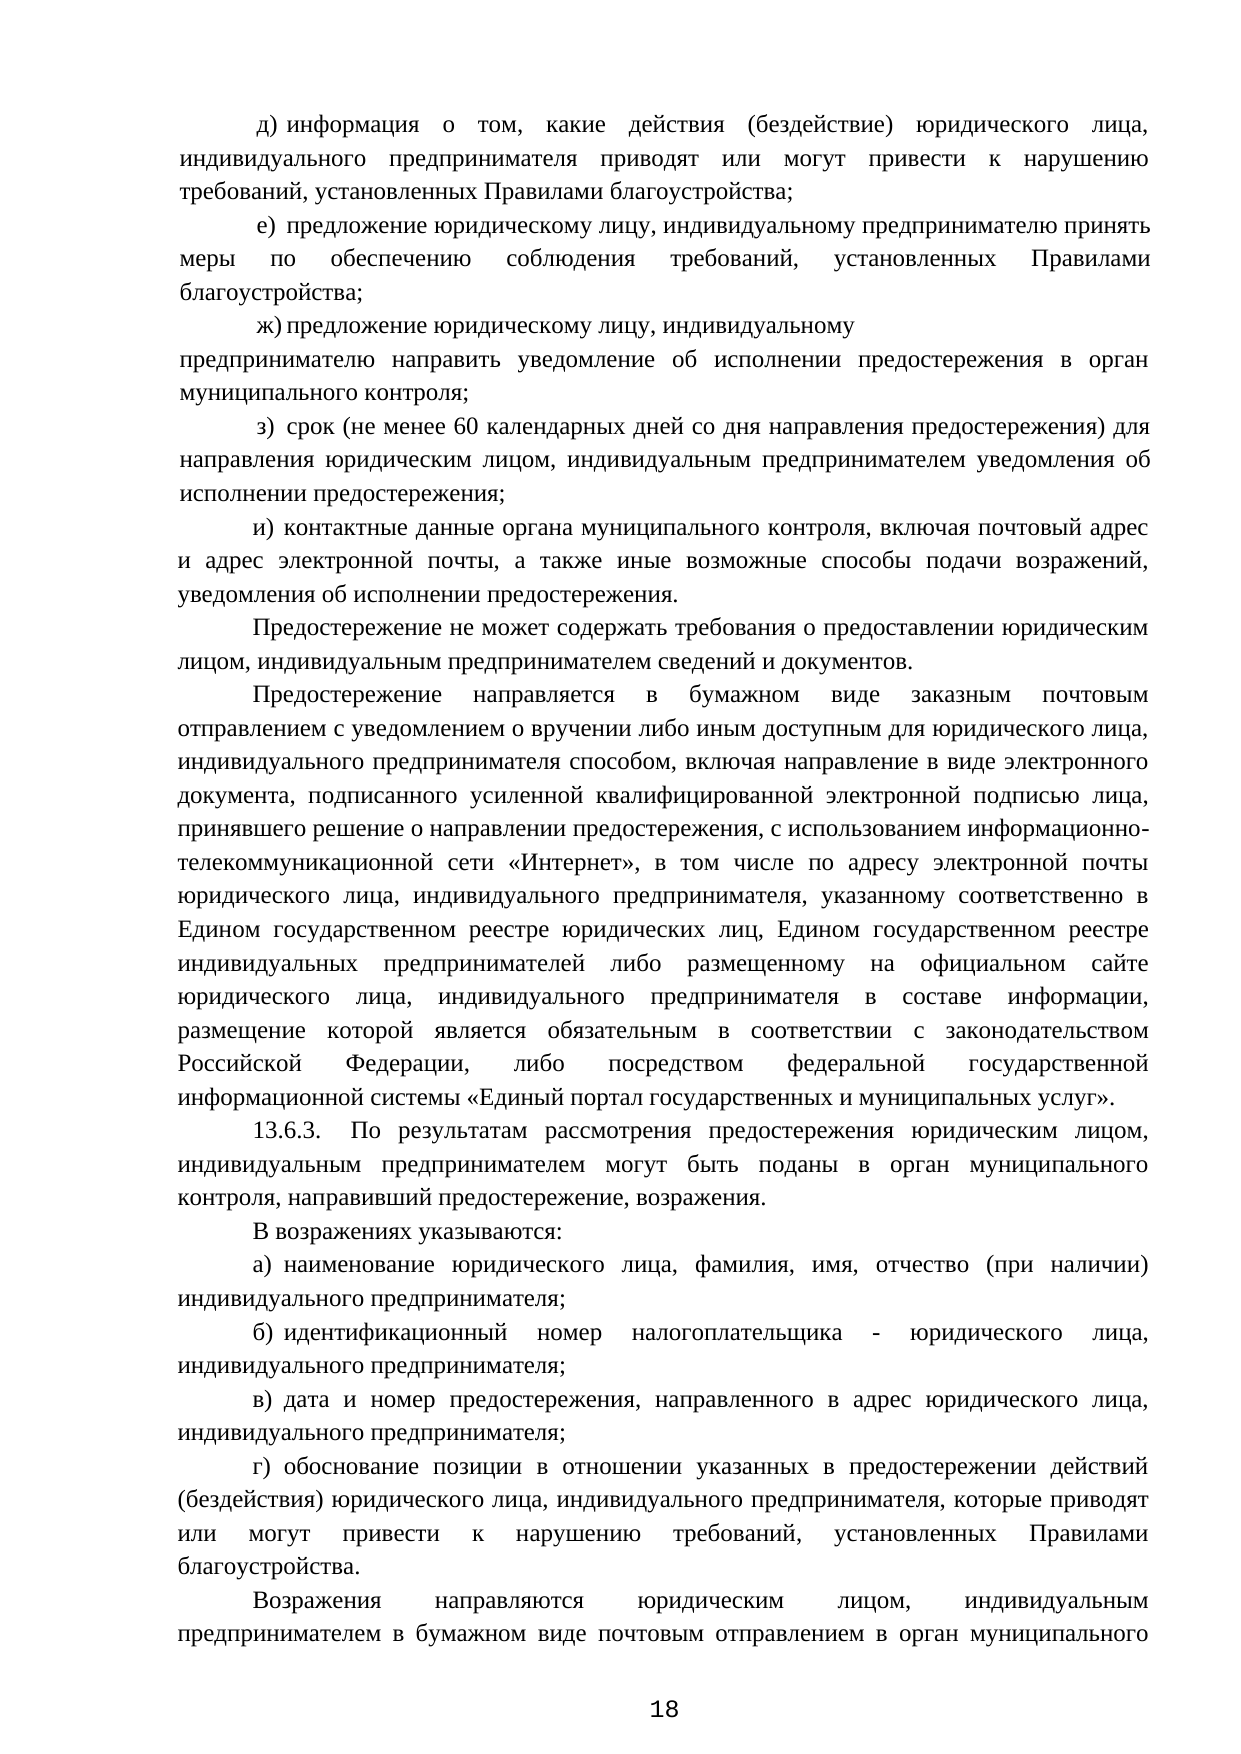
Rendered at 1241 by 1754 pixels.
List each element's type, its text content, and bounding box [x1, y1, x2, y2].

text ж) предложение юридическому лицу, индивидуальному [179, 307, 1151, 340]
text и) контактные данные органа муниципального контроля, включая почтовый адрес и адрес электронной почты, а также иные возможные способы подачи возражений, уведомления об исполнении предостережения. [177, 508, 1149, 609]
text г) обоснование позиции в отношении указанных в предостережении действий (бездействия) юридического лица, индивидуального предпринимателя, которые приводят или могут привести к нарушению требований, установленных Правилами благоустройства. [177, 1447, 1149, 1581]
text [177, 1581, 1149, 1648]
text е) предложение юридическому лицу, индивидуальному предпринимателю принять меры по обеспечению соблюдения требований, установленных Правилами благоустройства; [179, 206, 1151, 307]
text предпринимателю направить уведомление об исполнении предостережения в орган муниципального контроля; [179, 340, 1149, 407]
text Предостережение направляется в бумажном виде заказным почтовым отправлением с уведомлением о вручении либо иным доступным для юридического лица, индивидуального предпринимателя способом, включая направление в виде электронного документа, подписанного усиленной квалифицированной электронной подписью лица, принявшего решение о направлении предостережения, с использованием информационнотелекоммуникационной сети «Интернет», в том числе по адресу электронной почты юридического лица, индивидуального предпринимателя, указанному соответственно в Едином государственном реестре юридических лиц, Едином государственном реестре индивидуальных предпринимателей либо размещенному на официальном сайте юридического лица, индивидуального предпринимателя в составе информации, размещение которой является обязательным в соответствии с законодательством Российской Федерации, либо посредством федеральной государственной информационной системы «Единый портал государственных и муниципальных услуг». [177, 676, 1149, 1112]
text в) дата и номер предостережения, направленного в адрес юридического лица, индивидуального предпринимателя; [177, 1380, 1149, 1447]
text а) наименование юридического лица, фамилия, имя, отчество (при наличии) индивидуального предпринимателя; [177, 1246, 1149, 1313]
text Предостережение не может содержать требования о предоставлении юридическим лицом, индивидуальным предпринимателем сведений и документов. [177, 609, 1149, 676]
text з) срок (не менее 60 календарных дней со дня направления предостережения) для направления юридическим лицом, индивидуальным предпринимателем уведомления об исполнении предостережения; [179, 407, 1151, 508]
list По результатам рассмотрения предостережения юридическим лицом, индивидуальным предпринимателем могут быть поданы в орган муниципального контроля, направивший предостережение, возражения. [177, 1112, 1149, 1212]
text В возражениях указываются: [177, 1212, 1151, 1246]
text д) информация о том, какие действия (бездействие) юридического лица, индивидуального предпринимателя приводят или могут привести к нарушению требований, установленных Правилами благоустройства; [179, 106, 1149, 206]
text б) идентификационный номер налогоплательщика - юридического лица, индивидуального предпринимателя; [177, 1313, 1149, 1380]
